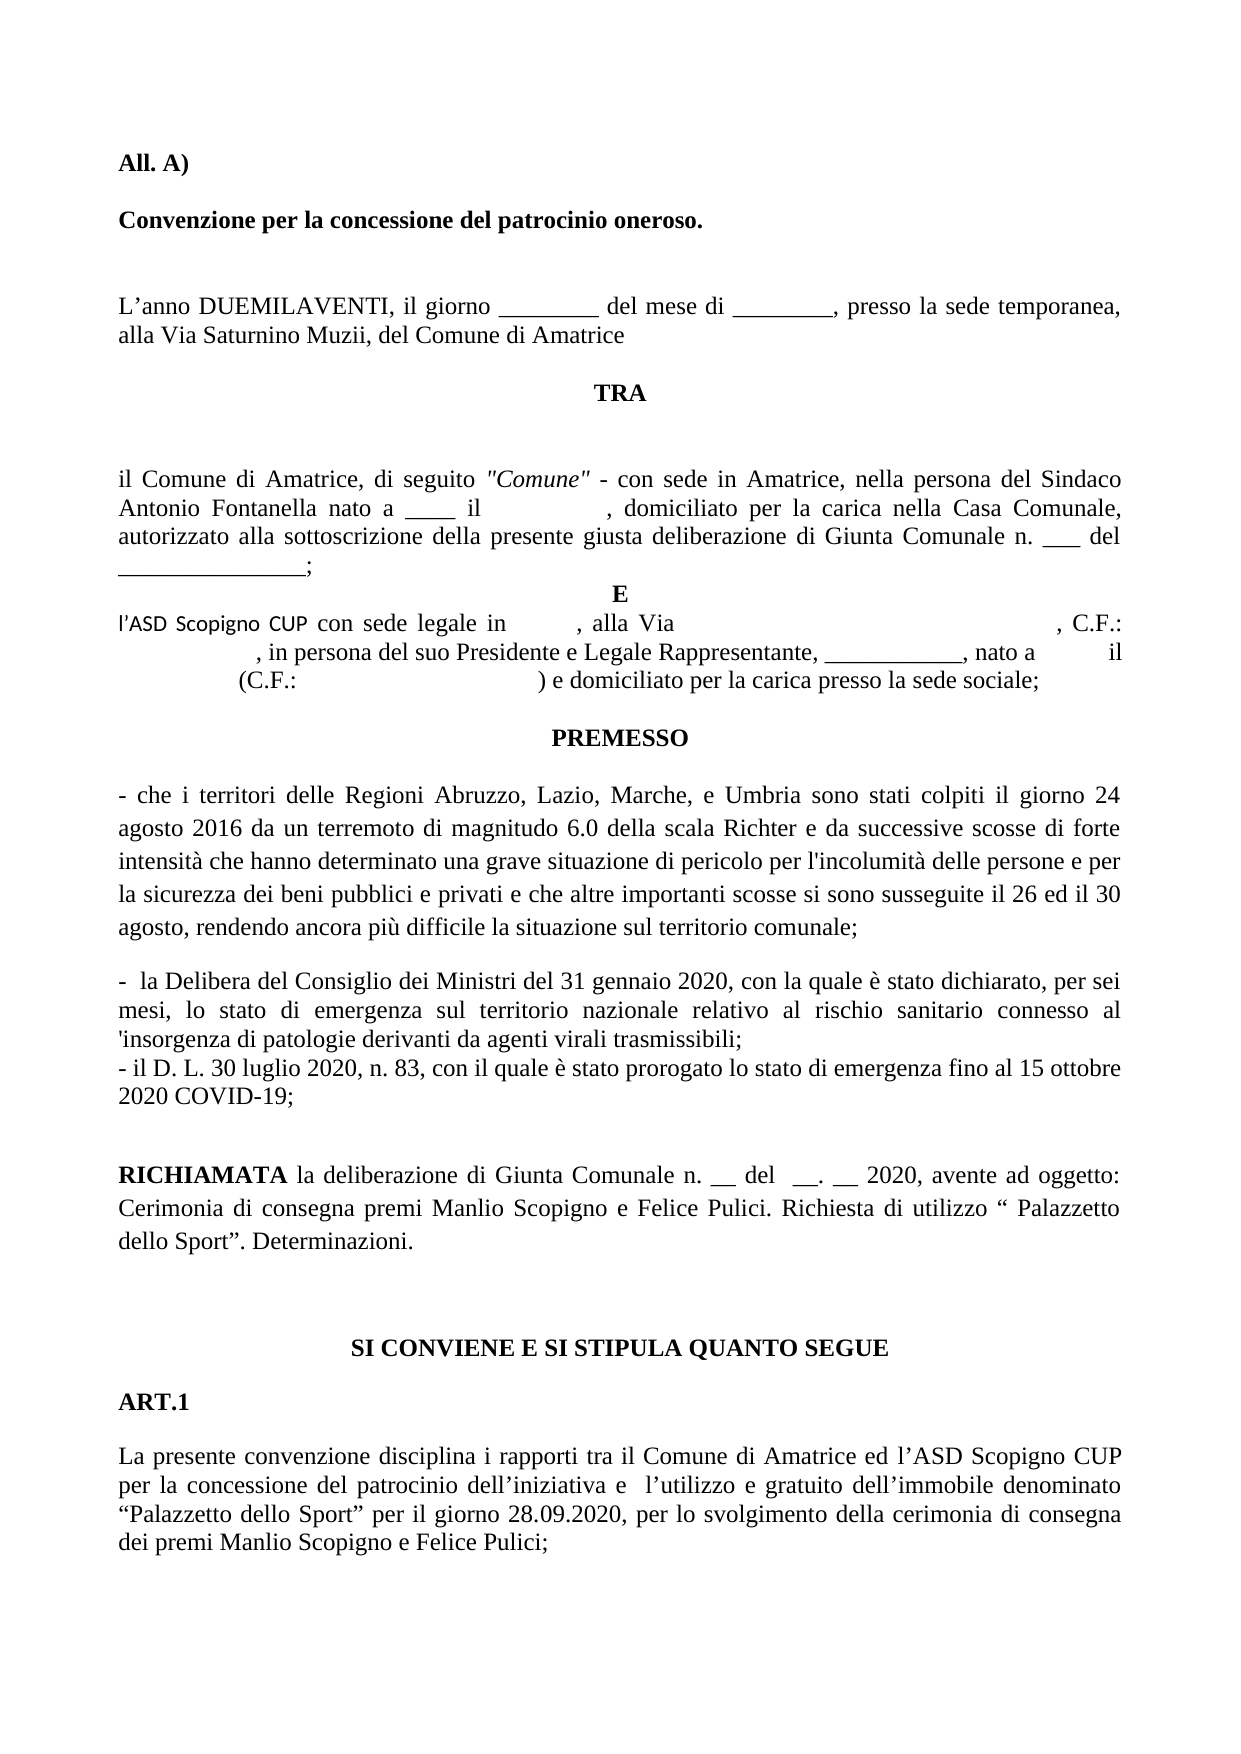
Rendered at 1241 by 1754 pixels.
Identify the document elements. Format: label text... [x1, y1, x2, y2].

text - il D. L. 30 luglio 2020, n. 83, con il quale è stato prorogato lo stato di emergenza fino al 15 ottobre 2020 COVID-19; [118, 1053, 1122, 1110]
text La presente convenzione disciplina i rapporti tra il Comune di Amatrice ed l’ASD Scopigno CUP per la concessione del patrocinio dell’iniziativa e l’utilizzo e gratuito dell’immobile denominato “Palazzetto dello Sport” per il giorno 28.09.2020, per lo svolgimento della cerimonia di consegna dei premi Manlio Scopigno e Felice Pulici; [118, 1441, 1122, 1556]
text TRA [118, 378, 1122, 406]
text PREMESSO [118, 723, 1122, 752]
text il Comune di Amatrice, di seguito "Comune" - con sede in Amatrice, nella persona del Sindaco Antonio Fontanella nato a ____ il 14/06/1950, domiciliato per la carica nella Casa Comunale, autorizzato alla sottoscrizione della presente giusta deliberazione di Giunta Comunale n. ___ del _______________; [118, 464, 1122, 579]
text SI CONVIENE E SI STIPULA QUANTO SEGUE [118, 1333, 1122, 1362]
text All. A) [118, 148, 1122, 176]
text l’ASD Scopigno CUP con sede legale in Roma, alla Via Antonio Allegri da Correggio n. 11, C.F.: 97910960588, in persona del suo Presidente e Legale Rappresentante, ___________, nato a Roma il 29/07/1958 (C.F.: DRZSFN58L29H501D) e domiciliato per la carica presso la sede sociale; [118, 608, 1122, 694]
text RICHIAMATA la deliberazione di Giunta Comunale n. __ del __. __ 2020, avente ad oggetto: Cerimonia di consegna premi Manlio Scopigno e Felice Pulici. Richiesta di utilizzo “ Palazzetto dello Sport”. Determinazioni. [118, 1160, 1122, 1254]
text - la Delibera del Consiglio dei Ministri del 31 gennaio 2020, con la quale è stato dichiarato, per sei mesi, lo stato di emergenza sul territorio nazionale relativo al rischio sanitario connesso al 'insorgenza di patologie derivanti da agenti virali trasmissibili; [118, 966, 1122, 1053]
text ART.1 [118, 1387, 1122, 1416]
text - che i territori delle Regioni Abruzzo, Lazio, Marche, e Umbria sono stati colpiti il giorno 24 agosto 2016 da un terremoto di magnitudo 6.0 della scala Richter e da successive scosse di forte intensità che hanno determinato una grave situazione di pericolo per l'incolumità delle persone e per la sicurezza dei beni pubblici e privati e che altre importanti scosse si sono susseguite il 26 ed il 30 agosto, rendendo ancora più difficile la situazione sul territorio comunale; [118, 780, 1122, 941]
text L’anno DUEMILAVENTI, il giorno ________ del mese di ________, presso la sede temporanea, alla Via Saturnino Muzii, del Comune di Amatrice [118, 291, 1122, 349]
text Convenzione per la concessione del patrocinio oneroso. [118, 205, 1122, 234]
text E [118, 579, 1122, 608]
